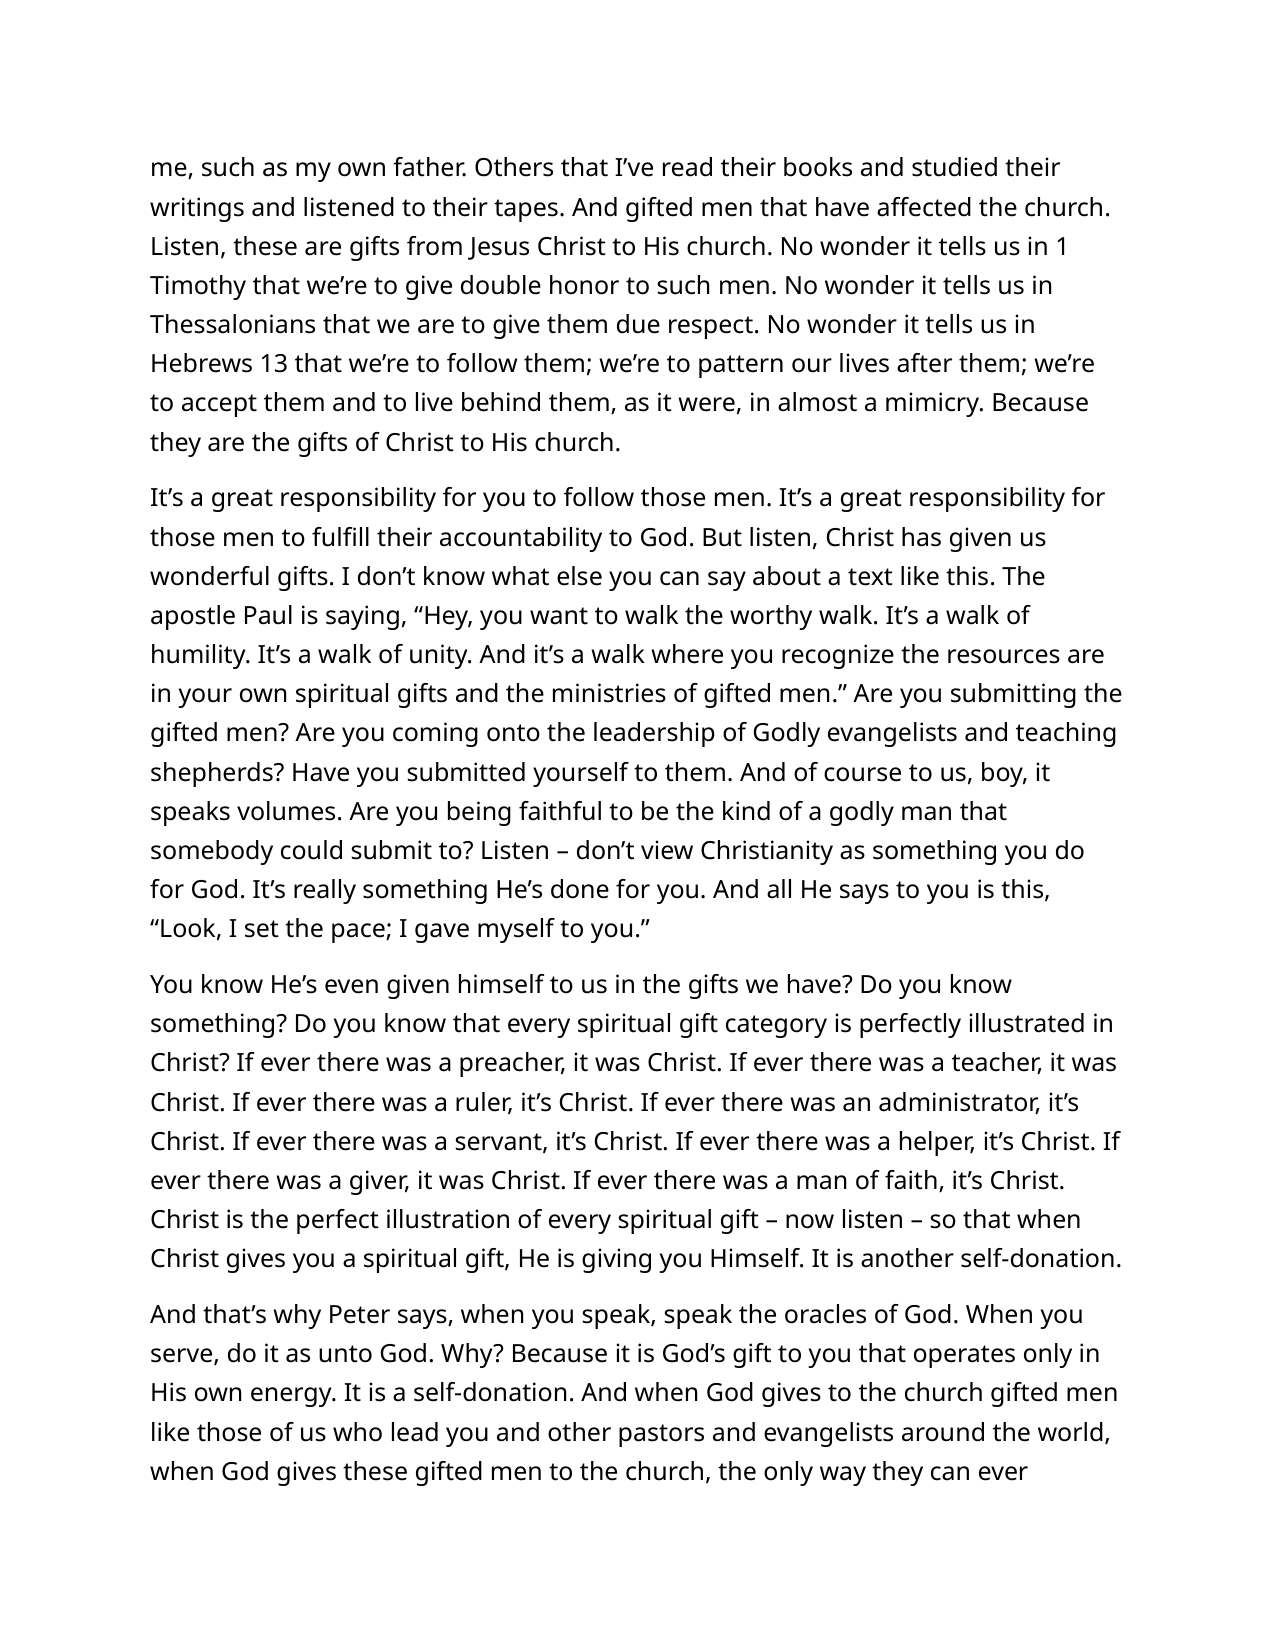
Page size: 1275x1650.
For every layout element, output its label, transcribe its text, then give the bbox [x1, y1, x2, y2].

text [150, 150, 1125, 458]
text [150, 1297, 1125, 1487]
text It’s a great responsibility for you to follow those men. It’s a great responsibility for those men to fulfill their accountability to God. But listen, Christ has given us wonderful gifts. I don’t know what else you can say about a text like this. The apostle Paul is saying, “Hey, you want to walk the worthy walk. It’s a walk of humility. It’s a walk of unity. And it’s a walk where you recognize the resources are in your own spiritual gifts and the ministries of gifted men.” Are you submitting the gifted men? Are you coming onto the leadership of Godly evangelists and teaching shepherds? Have you submitted yourself to them. And of course to us, boy, it speaks volumes. Are you being faithful to be the kind of a godly man that somebody could submit to? Listen – don’t view Christianity as something you do for God. It’s really something He’s done for you. And all He says to you is this, “Look, I set the pace; I gave myself to you.” [150, 480, 1125, 945]
text You know He’s even given himself to us in the gifts we have? Do you know something? Do you know that every spiritual gift category is perfectly illustrated in Christ? If ever there was a preacher, it was Christ. If ever there was a teacher, it was Christ. If ever there was a ruler, it’s Christ. If ever there was an administrator, it’s Christ. If ever there was a servant, it’s Christ. If ever there was a helper, it’s Christ. If ever there was a giver, it was Christ. If ever there was a man of faith, it’s Christ. Christ is the perfect illustration of every spiritual gift – now listen – so that when Christ gives you a spiritual gift, He is giving you Himself. It is another self-donation. [150, 967, 1125, 1275]
